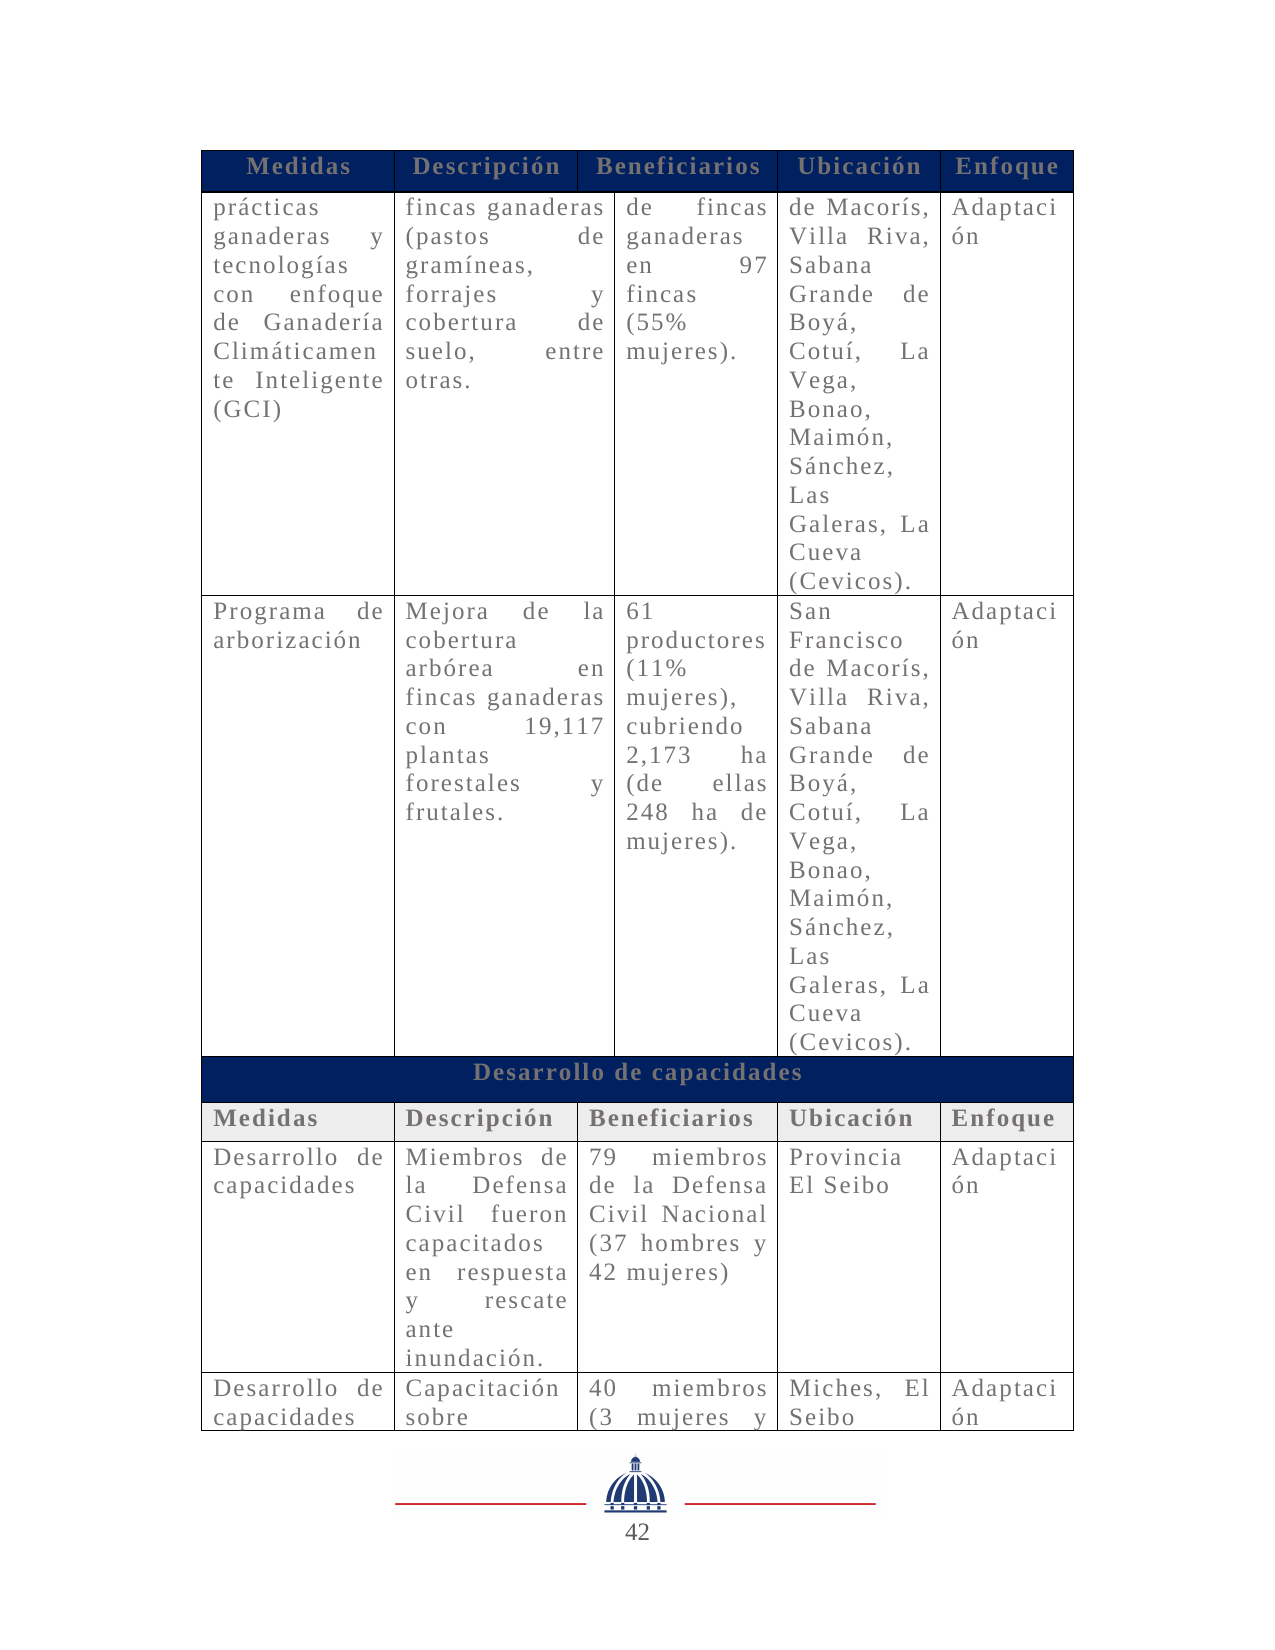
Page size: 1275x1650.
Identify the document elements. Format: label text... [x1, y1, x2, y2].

table_cell Programa de arborización [202, 596, 394, 1056]
table_header Medidas [202, 151, 394, 191]
table_cell Miembros de la Defensa Civil fueron capacitados en respuesta y rescate ante inundación. [395, 1142, 577, 1372]
table_cell Transferencia de buenas prácticas ganaderas y tecnologías con enfoque de Ganadería Climáticamente Inteligente (GCI) [202, 193, 394, 595]
table_cell San Francisco de Macorís, Villa Riva, Sabana Grande de Boyá, Cotuí, La Vega, Bonao, Maimón, Sánchez, Las Galeras, La Cueva (Cevicos). [778, 193, 940, 595]
table_cell 79 miembros de la Defensa Civil Nacional (37 hombres y 42 mujeres) [578, 1142, 777, 1372]
table_cell Adaptación [941, 596, 1073, 1056]
table_cell Desarrollo de capacidades [202, 1057, 1073, 1102]
table_cell 839 hectáreas de fincas ganaderas en 97 fincas (55% mujeres). [615, 193, 777, 595]
table_header Ubicación [778, 151, 940, 191]
table_cell Capacitación sobre respuesta oportuna ante inundaciones urbanas y manejo de los equipos básicos para responder ante la amenaza de inundaciones. [395, 1373, 577, 1430]
table_cell Descripción [395, 1103, 577, 1141]
table_cell Medidas [202, 1103, 394, 1141]
table_header Enfoque [941, 151, 1073, 191]
table_cell Desarrollo de capacidades [202, 1373, 394, 1430]
table_cell Adaptación [941, 1142, 1073, 1372]
table_cell Miches, El Seibo [778, 1373, 940, 1430]
table_cell Provincia El Seibo [778, 1142, 940, 1372]
table_cell Beneficiarios [578, 1103, 777, 1141]
table_header Beneficiarios [578, 151, 777, 191]
picture [391, 1450, 884, 1518]
table_header Descripción [395, 151, 577, 191]
table_cell Mejora de la cobertura arbórea en fincas ganaderas con 19,117 plantas forestales y frutales. [395, 596, 614, 1056]
table_cell Adaptación [941, 1373, 1073, 1430]
table_cell 40 miembros (3 mujeres y 37 hombres) de la Defensa Civil y el Cuerpo de Bomberos, [578, 1373, 777, 1430]
table_cell Enfoque [941, 1103, 1073, 1141]
table_cell Ubicación [778, 1103, 940, 1141]
table_cell 61 productores (11% mujeres), cubriendo 2,173 ha (de ellas 248 ha de mujeres). [615, 596, 777, 1056]
table_cell San Francisco de Macorís, Villa Riva, Sabana Grande de Boyá, Cotuí, La Vega, Bonao, Maimón, Sánchez, Las Galeras, La Cueva (Cevicos). [778, 596, 940, 1056]
table_cell Desarrollo de capacidades [202, 1142, 394, 1372]
table_cell Mediante el manejo de fincas ganaderas (pastos de gramíneas, forrajes y cobertura de suelo, entre otras. [395, 193, 614, 595]
table_cell Mitigación y Adaptación [941, 193, 1073, 595]
